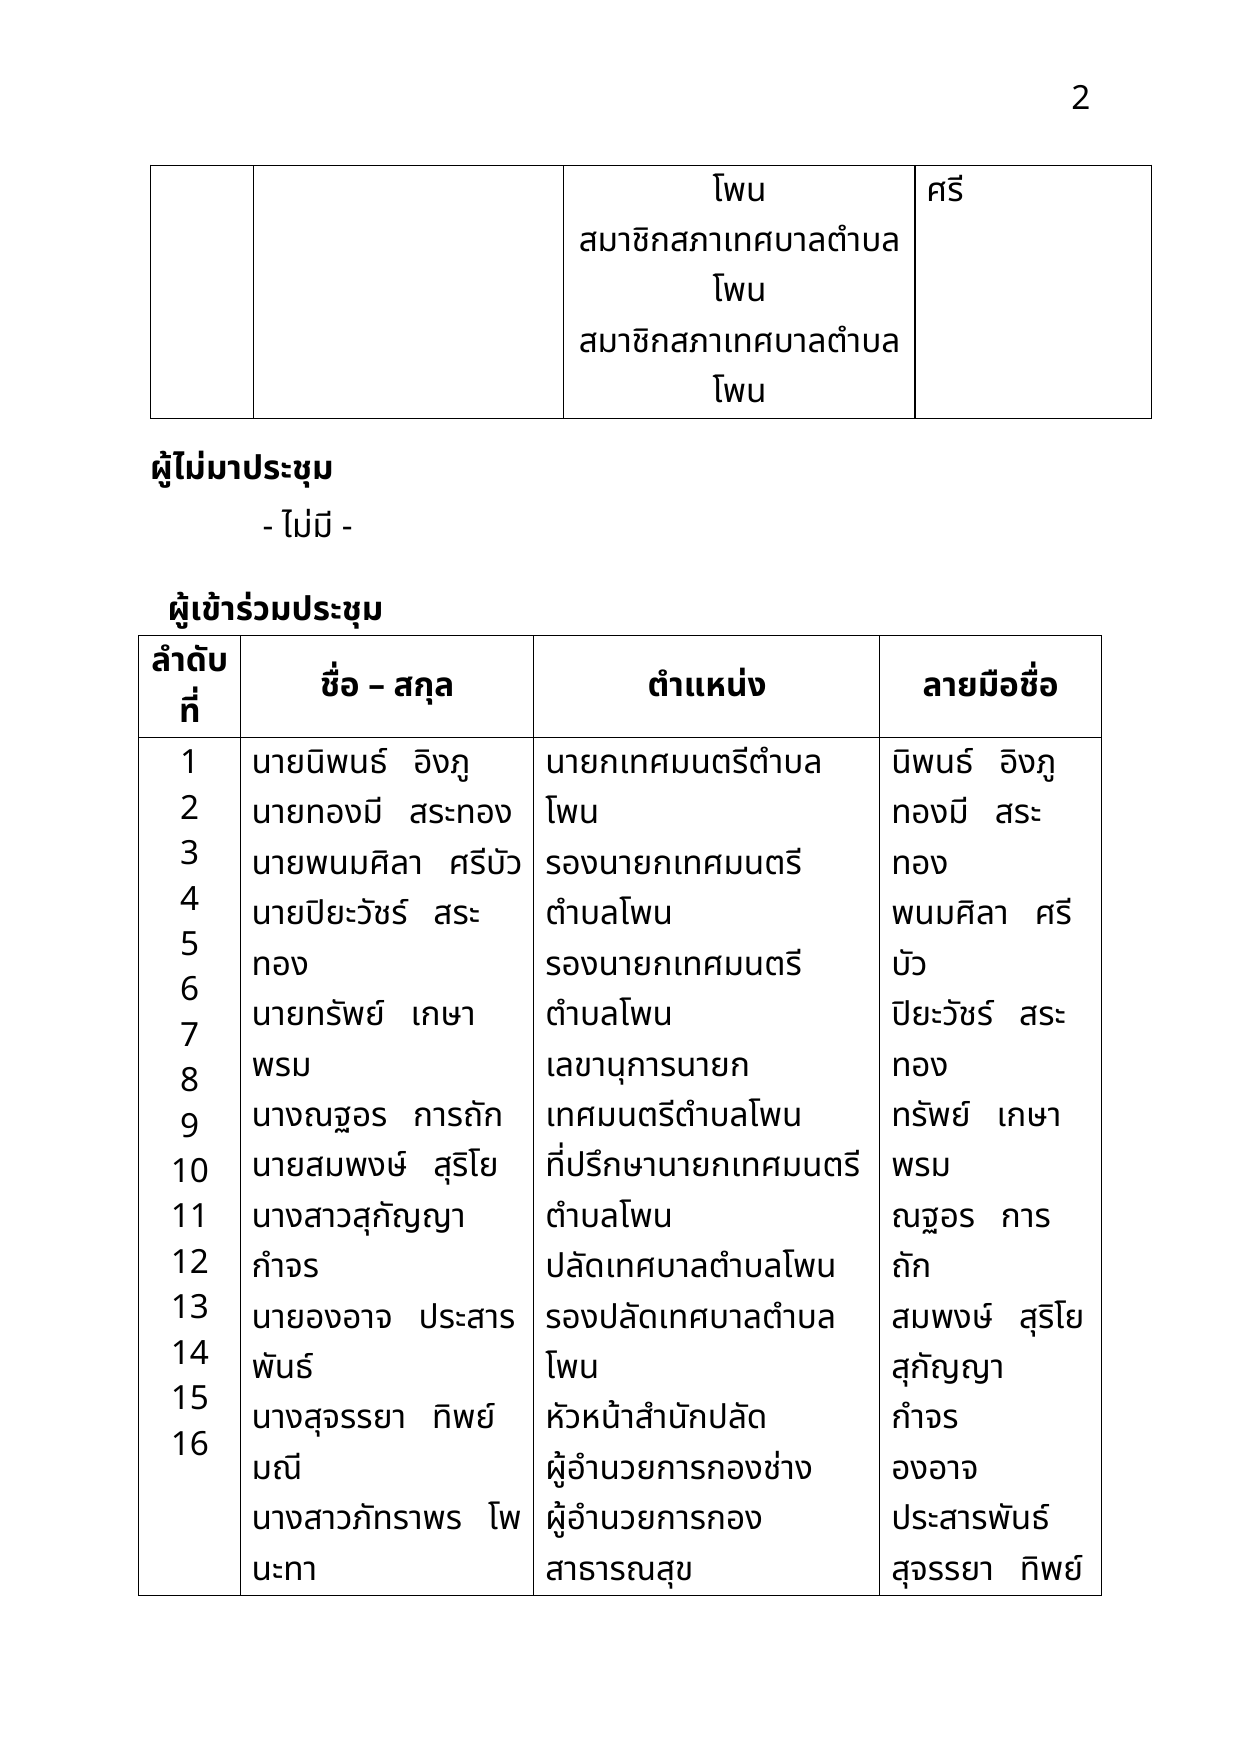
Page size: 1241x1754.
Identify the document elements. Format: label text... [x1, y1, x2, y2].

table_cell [151, 166, 253, 418]
text ผู้เข้าร่วมประชุม [150, 585, 1090, 635]
table_header ตำแหน่ง [534, 636, 879, 737]
table_header ลำดับที่ [139, 636, 240, 737]
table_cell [241, 738, 533, 1595]
table_header ชื่อ – สกุล [241, 636, 533, 737]
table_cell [880, 738, 1101, 1595]
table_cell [916, 166, 1151, 418]
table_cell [139, 738, 240, 1595]
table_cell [534, 738, 879, 1595]
table_header ลายมือชื่อ [880, 636, 1101, 737]
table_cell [564, 166, 914, 418]
text ผู้ไม่มาประชุม - ไม่มี - [150, 444, 1090, 552]
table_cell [254, 166, 563, 418]
